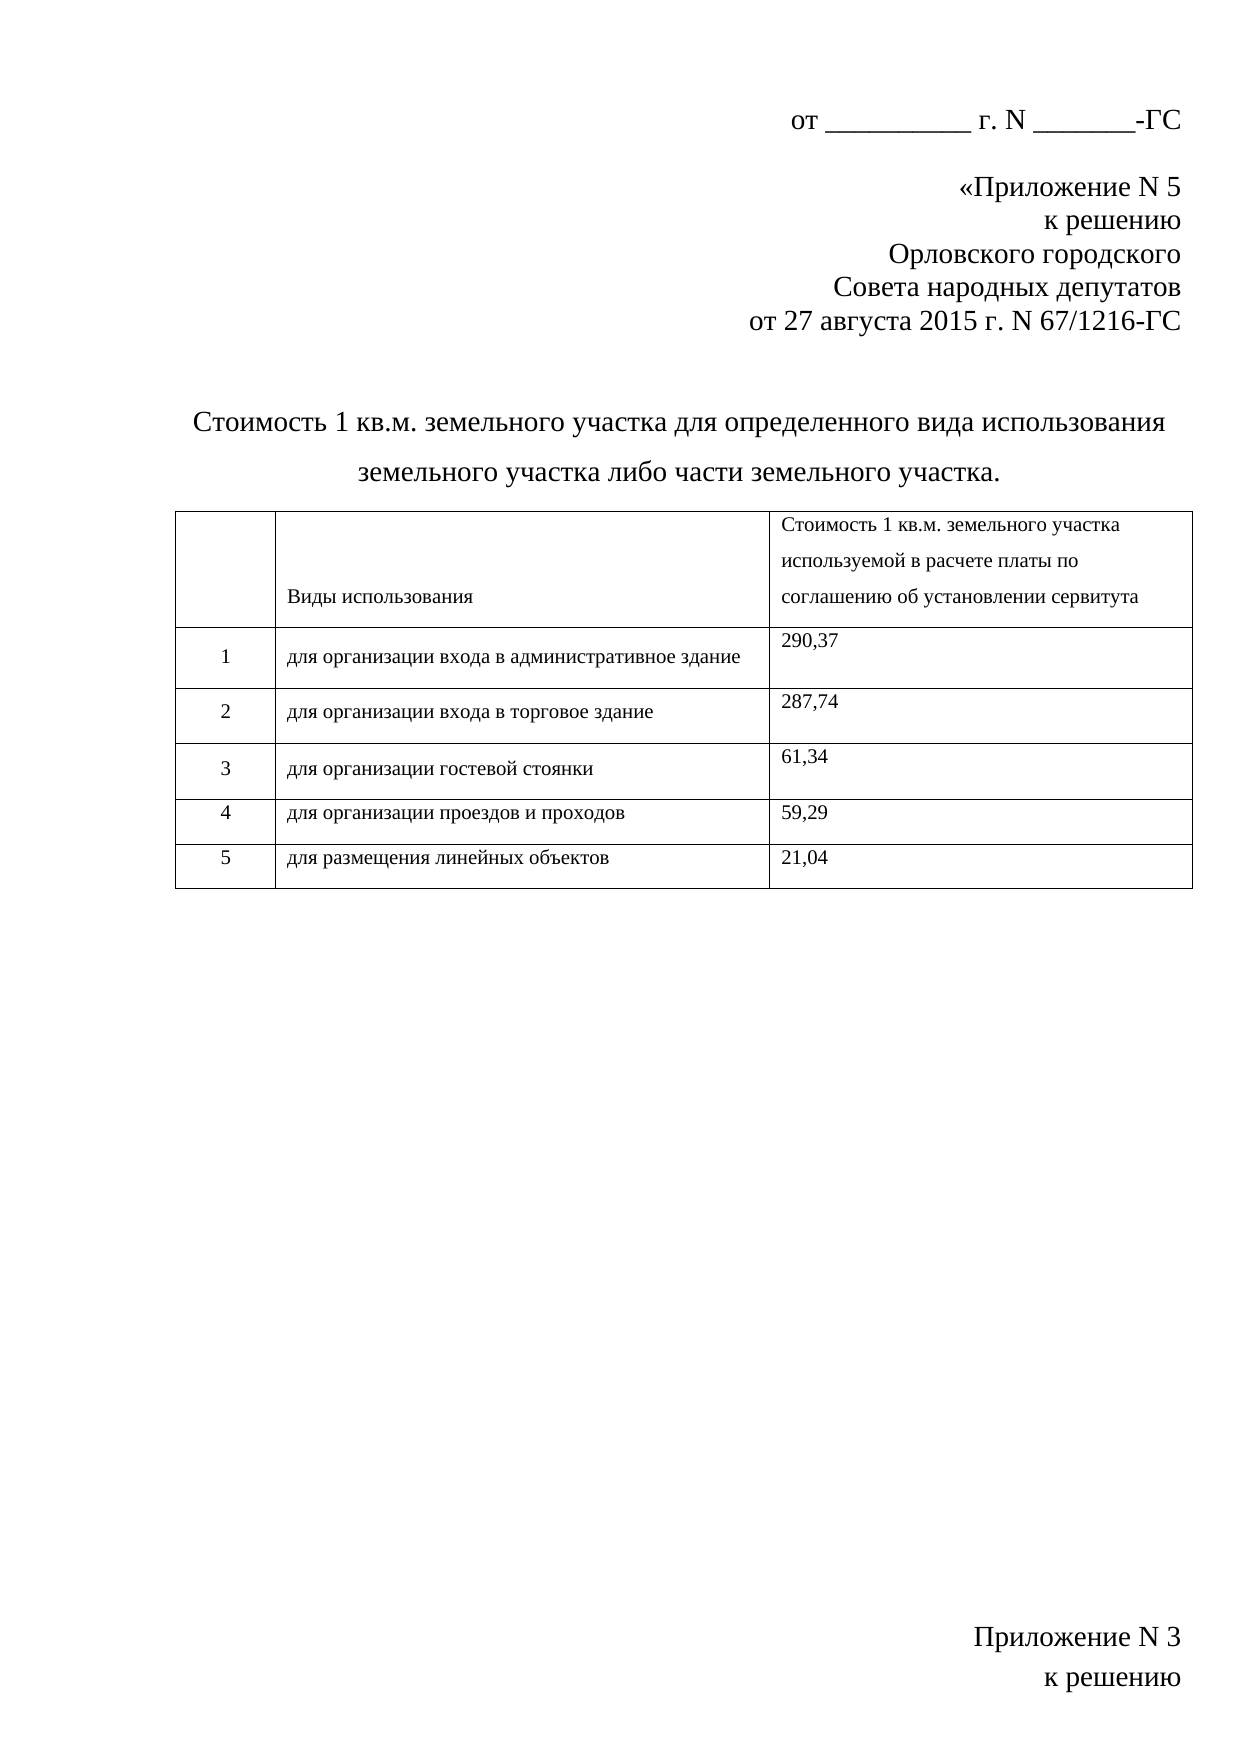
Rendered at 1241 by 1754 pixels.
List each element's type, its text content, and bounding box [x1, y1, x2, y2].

table_cell для размещения линейных объектов [276, 845, 769, 888]
text Приложение N 3 [177, 1619, 1181, 1652]
table_cell для организации входа в торговое здание [276, 689, 769, 743]
table_cell 1 [176, 628, 275, 687]
table_cell для организации проездов и проходов [276, 800, 769, 843]
table_cell 21,04 [770, 845, 1192, 888]
table_cell 4 [176, 800, 275, 843]
table_cell 3 [176, 744, 275, 799]
table_cell для организации входа в административное здание [276, 628, 769, 687]
text к решению [177, 202, 1181, 236]
text Стоимость 1 кв.м. земельного участка для определенного вида использования земельного участка либо части земельного участка. [177, 404, 1181, 488]
text Орловского городского [177, 236, 1181, 269]
table_cell для организации гостевой стоянки [276, 744, 769, 799]
text «Приложение N 5 [177, 169, 1181, 202]
table_cell 2 [176, 689, 275, 743]
table_cell 287,74 [770, 689, 1192, 743]
table_header Виды использования [276, 512, 769, 627]
text от __________ г. N _______-ГС [177, 102, 1181, 135]
table_cell 5 [176, 845, 275, 888]
table_cell 290,37 [770, 628, 1192, 687]
table_header Стоимость 1 кв.м. земельного участка используемой в расчете платы по соглашению об установлении сервитута [770, 512, 1192, 627]
text к решению [177, 1659, 1181, 1692]
table_header [176, 512, 275, 627]
table_cell 61,34 [770, 744, 1192, 799]
text от 27 августа 2015 г. N 67/1216-ГС [177, 303, 1181, 337]
table_cell 59,29 [770, 800, 1192, 843]
text Совета народных депутатов [177, 269, 1181, 303]
